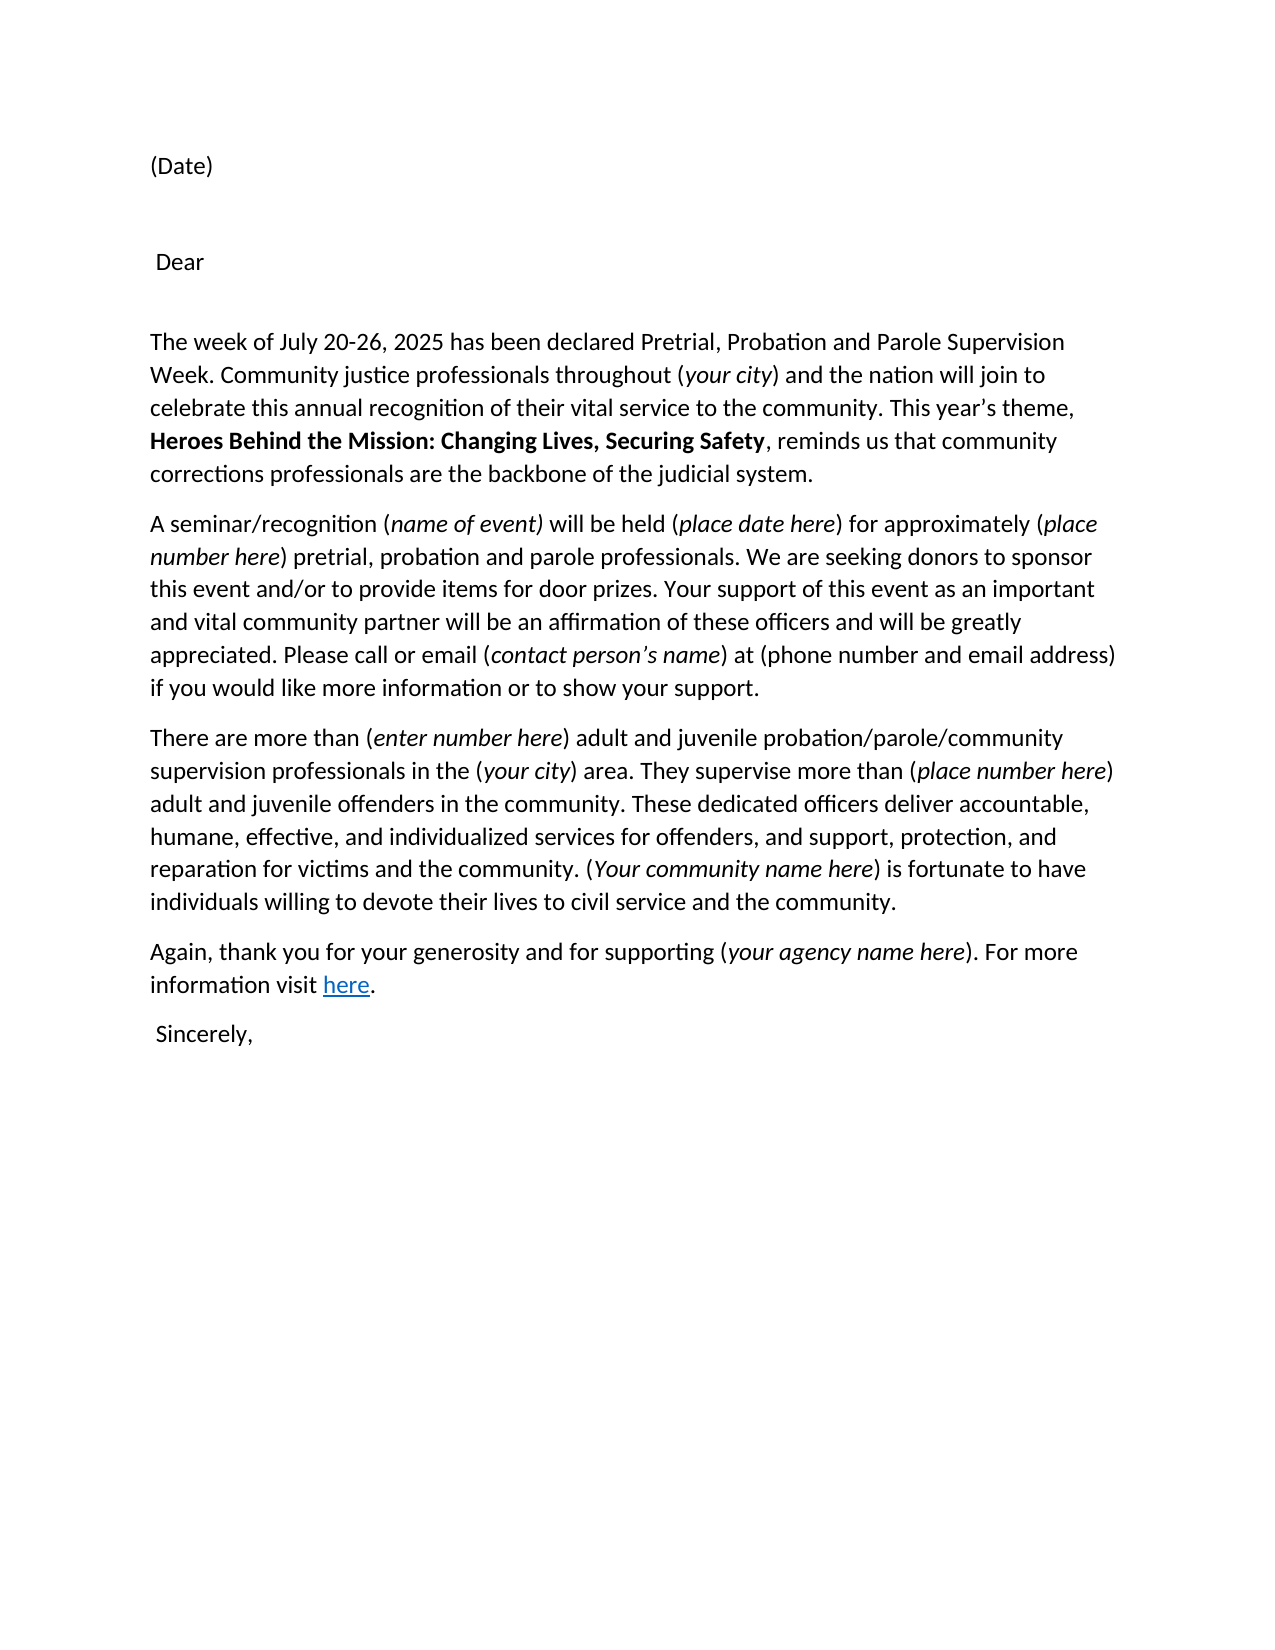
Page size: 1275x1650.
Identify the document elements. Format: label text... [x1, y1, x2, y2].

text (Date) [150, 150, 1125, 181]
text Dear [150, 246, 1125, 277]
text A seminar/recognition (name of event) will be held (place date here) for approximately (place number here) pretrial, probation and parole professionals. We are seeking donors to sponsor this event and/or to provide items for door prizes. Your support of this event as an important and vital community partner will be an affirmation of these officers and will be greatly appreciated. Please call or email (contact person’s name) at (phone number and email address) if you would like more information or to show your support. [150, 508, 1125, 703]
text Again, thank you for your generosity and for supporting (your agency name here). For more information visit here. [150, 936, 1125, 999]
text Sincerely, [150, 1018, 1125, 1049]
text There are more than (enter number here) adult and juvenile probation/parole/community supervision professionals in the (your city) area. They supervise more than (place number here) adult and juvenile offenders in the community. These dedicated officers deliver accountable, humane, effective, and individualized services for offenders, and support, protection, and reparation for victims and the community. (Your community name here) is fortunate to have individuals willing to devote their lives to civil service and the community. [150, 722, 1125, 917]
text The week of July 20-26, 2025 has been declared Pretrial, Probation and Parole Supervision Week. Community justice professionals throughout (your city) and the nation will join to celebrate this annual recognition of their vital service to the community. This year’s theme, Heroes Behind the Mission: Changing Lives, Securing Safety, reminds us that community corrections professionals are the backbone of the judicial system. [150, 296, 1125, 489]
